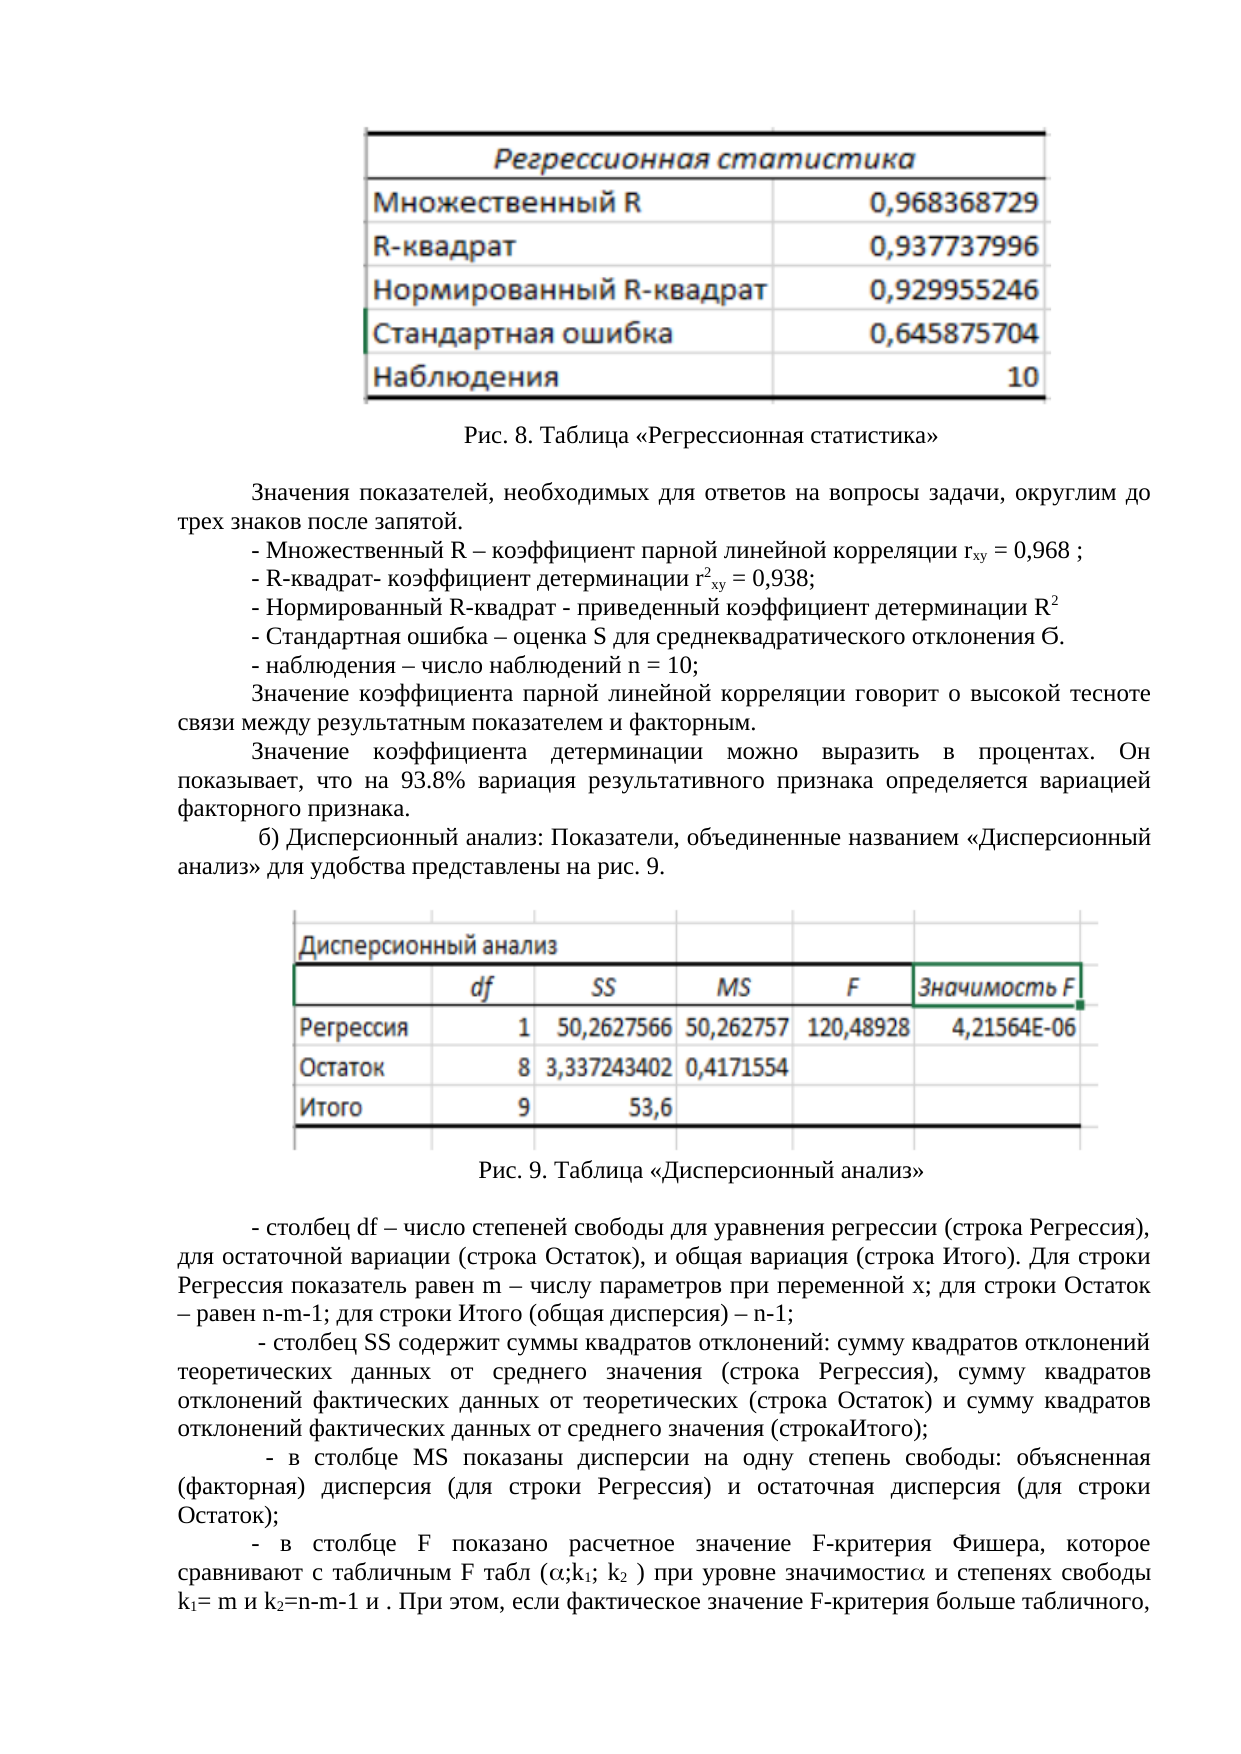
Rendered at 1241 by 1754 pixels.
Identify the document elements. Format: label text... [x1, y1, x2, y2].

list Значение коэффициента детерминации можно выразить в процентах. Он показывает, что на 93.8% вариация результативного признака определяется вариацией факторного признака. [177, 736, 1152, 822]
list Рис. 8. Таблица «Регрессионная статистика» [177, 420, 1152, 448]
list - столбец df – число степеней свободы для уравнения регрессии (строка Регрессия), для остаточной вариации (строка Остаток), и общая вариация (строка Итого). Для строки Регрессия показатель равен m – числу параметров при переменной х; для строки Остаток – равен n-m-1; для строки Итого (общая дисперсия) – n-1; [177, 1212, 1152, 1327]
list - Нормированный R-квадрат - приведенный коэффициент детерминации R2 [177, 592, 1152, 621]
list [177, 1528, 1152, 1615]
list - столбец SS содержит суммы квадратов отклонений: сумму квадратов отклонений теоретических данных от среднего значения (строка Регрессия), сумму квадратов отклонений фактических данных от теоретических (строка Остаток) и сумму квадратов отклонений фактических данных от среднего значения (строкаИтого); [177, 1327, 1152, 1442]
list - в столбце MS показаны дисперсии на одну степень свободы: объясненная (факторная) дисперсия (для строки Регрессия) и остаточная дисперсия (для строки Остаток); [177, 1442, 1152, 1528]
list б) Дисперсионный анализ: Показатели, объединенные названием «Дисперсионный анализ» для удобства представлены на рис. 9. [177, 822, 1152, 880]
list - наблюдения – число наблюдений n = 10; [177, 650, 1152, 678]
list Значение коэффициента парной линейной корреляции говорит о высокой тесноте связи между результатным показателем и факторным. [177, 678, 1152, 736]
list Значения показателей, необходимых для ответов на вопросы задачи, округлим до трех знаков после запятой. [177, 477, 1152, 535]
list - Множественный R – коэффициент парной линейной корреляции rxy = 0,968 ; [177, 535, 1152, 563]
list - Стандартная ошибка – оценка S для среднеквадратического отклонения Ϭ. [177, 621, 1152, 650]
list - R-квадрат- коэффициент детерминации r2xy = 0,938; [177, 563, 1152, 592]
picture [277, 879, 1125, 1155]
picture [351, 118, 1052, 420]
list Рис. 9. Таблица «Дисперсионный анализ» [177, 1155, 1152, 1183]
